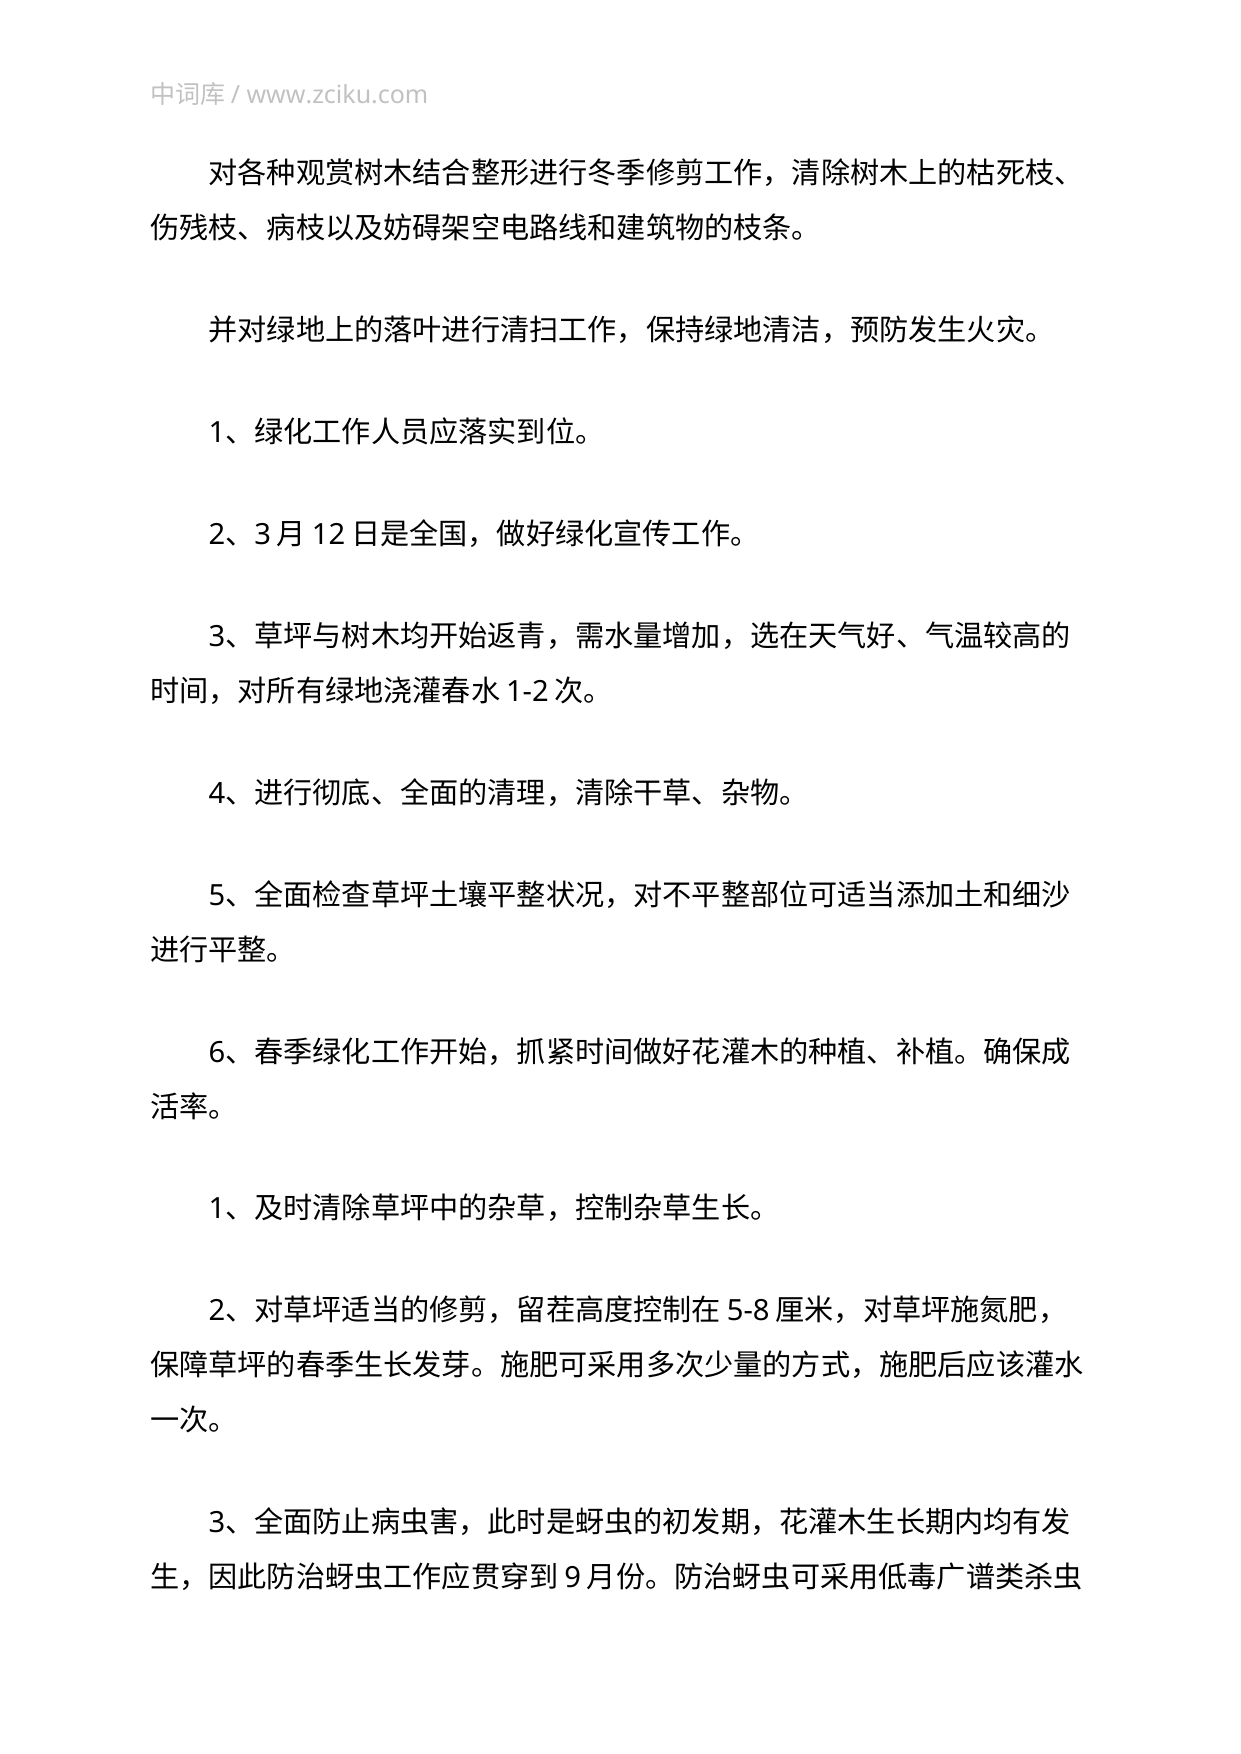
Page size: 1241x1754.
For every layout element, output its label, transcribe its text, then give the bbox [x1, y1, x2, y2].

text 6、春季绿化工作开始，抓紧时间做好花灌木的种植、补植。确保成活率。 [150, 1028, 1090, 1125]
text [150, 1498, 1090, 1596]
text 2、对草坪适当的修剪，留茬高度控制在5-8厘米，对草坪施氮肥，保障草坪的春季生长发芽。施肥可采用多次少量的方式，施肥后应该灌水一次。 [150, 1287, 1090, 1439]
text 并对绿地上的落叶进行清扫工作，保持绿地清洁，预防发生火灾。 [150, 307, 1090, 349]
text 4、进行彻底、全面的清理，清除干草、杂物。 [150, 769, 1090, 812]
text 对各种观赏树木结合整形进行冬季修剪工作，清除树木上的枯死枝、伤残枝、病枝以及妨碍架空电路线和建筑物的枝条。 [150, 150, 1090, 247]
text 5、全面检查草坪土壤平整状况，对不平整部位可适当添加土和细沙进行平整。 [150, 871, 1090, 969]
text 3、草坪与树木均开始返青，需水量增加，选在天气好、气温较高的时间，对所有绿地浇灌春水1-2次。 [150, 612, 1090, 710]
text 2、3月12日是全国，做好绿化宣传工作。 [150, 510, 1090, 553]
text 1、及时清除草坪中的杂草，控制杂草生长。 [150, 1185, 1090, 1227]
text 1、绿化工作人员应落实到位。 [150, 408, 1090, 451]
